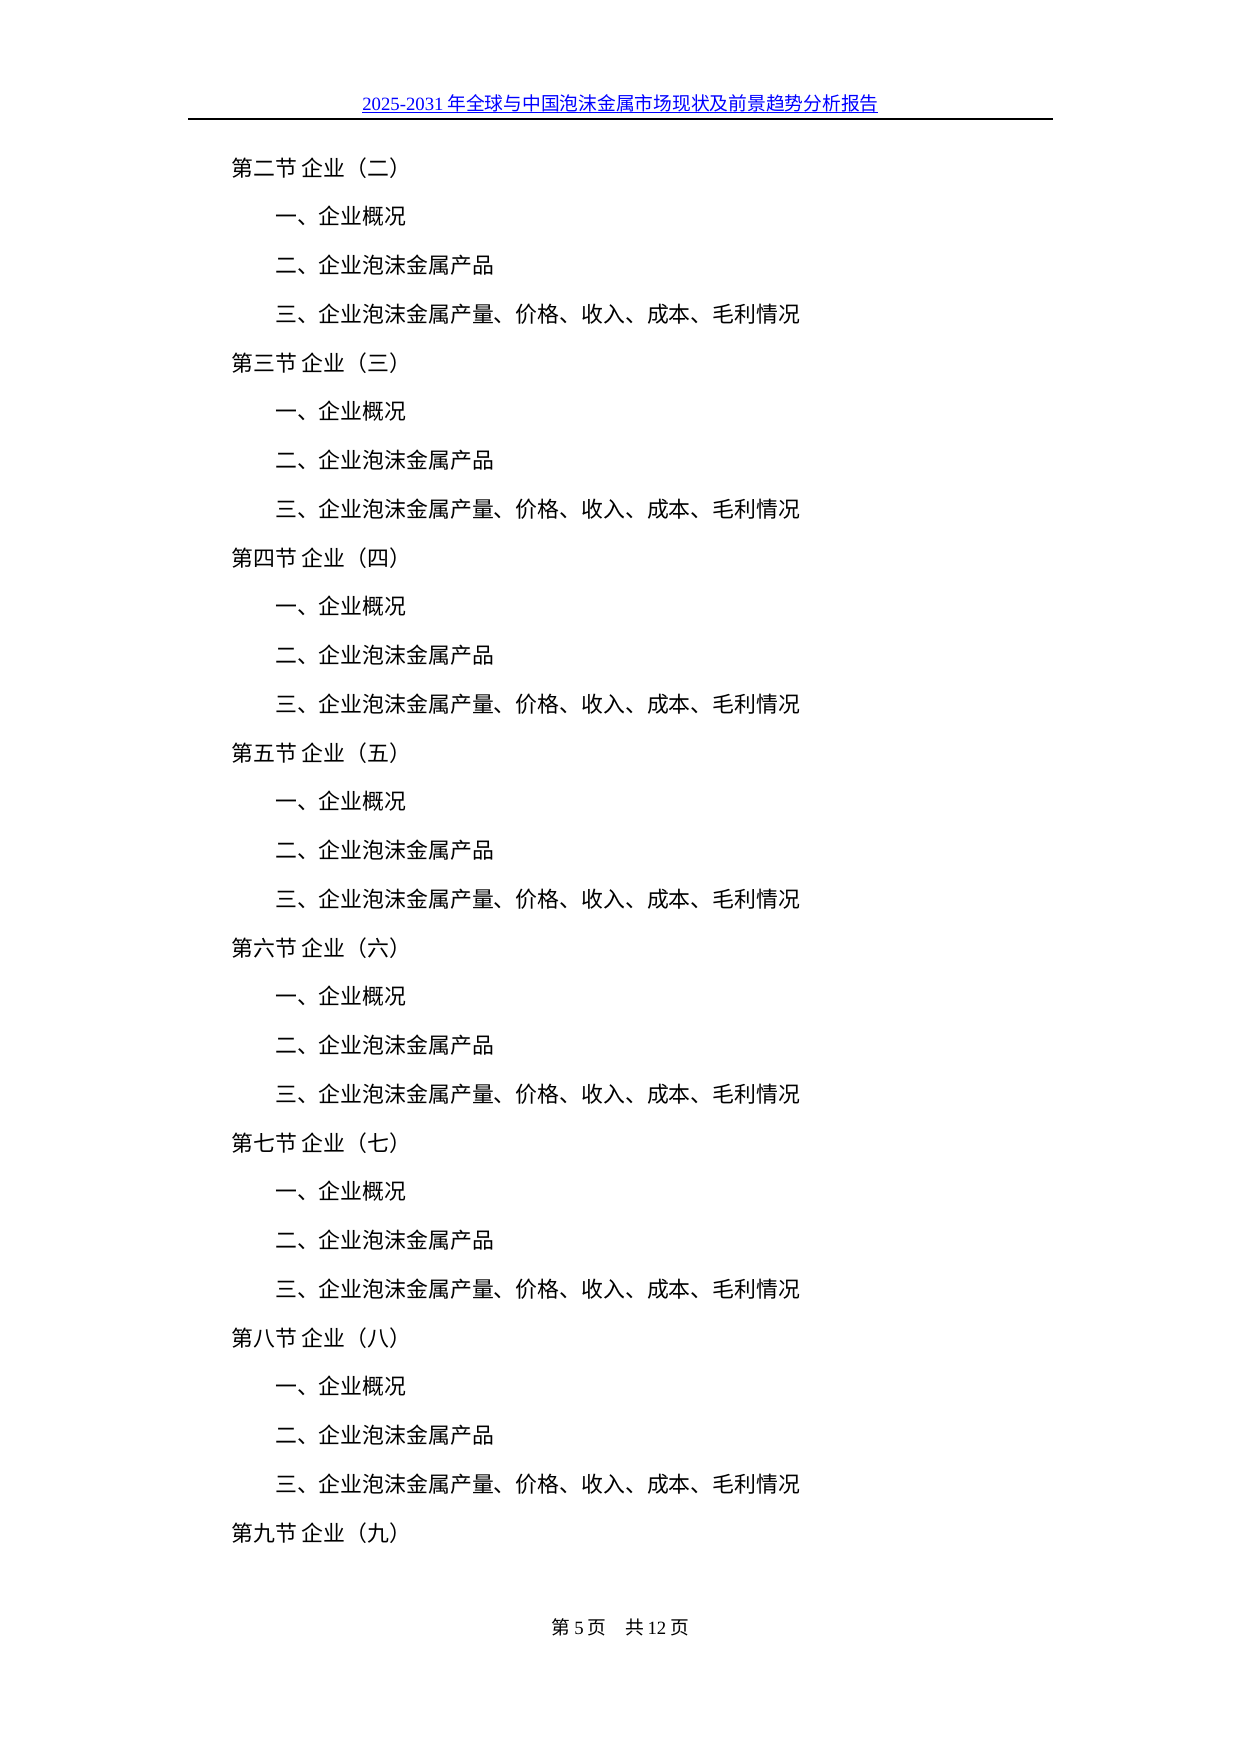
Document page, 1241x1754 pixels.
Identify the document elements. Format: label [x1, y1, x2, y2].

text [187, 150, 1053, 1548]
